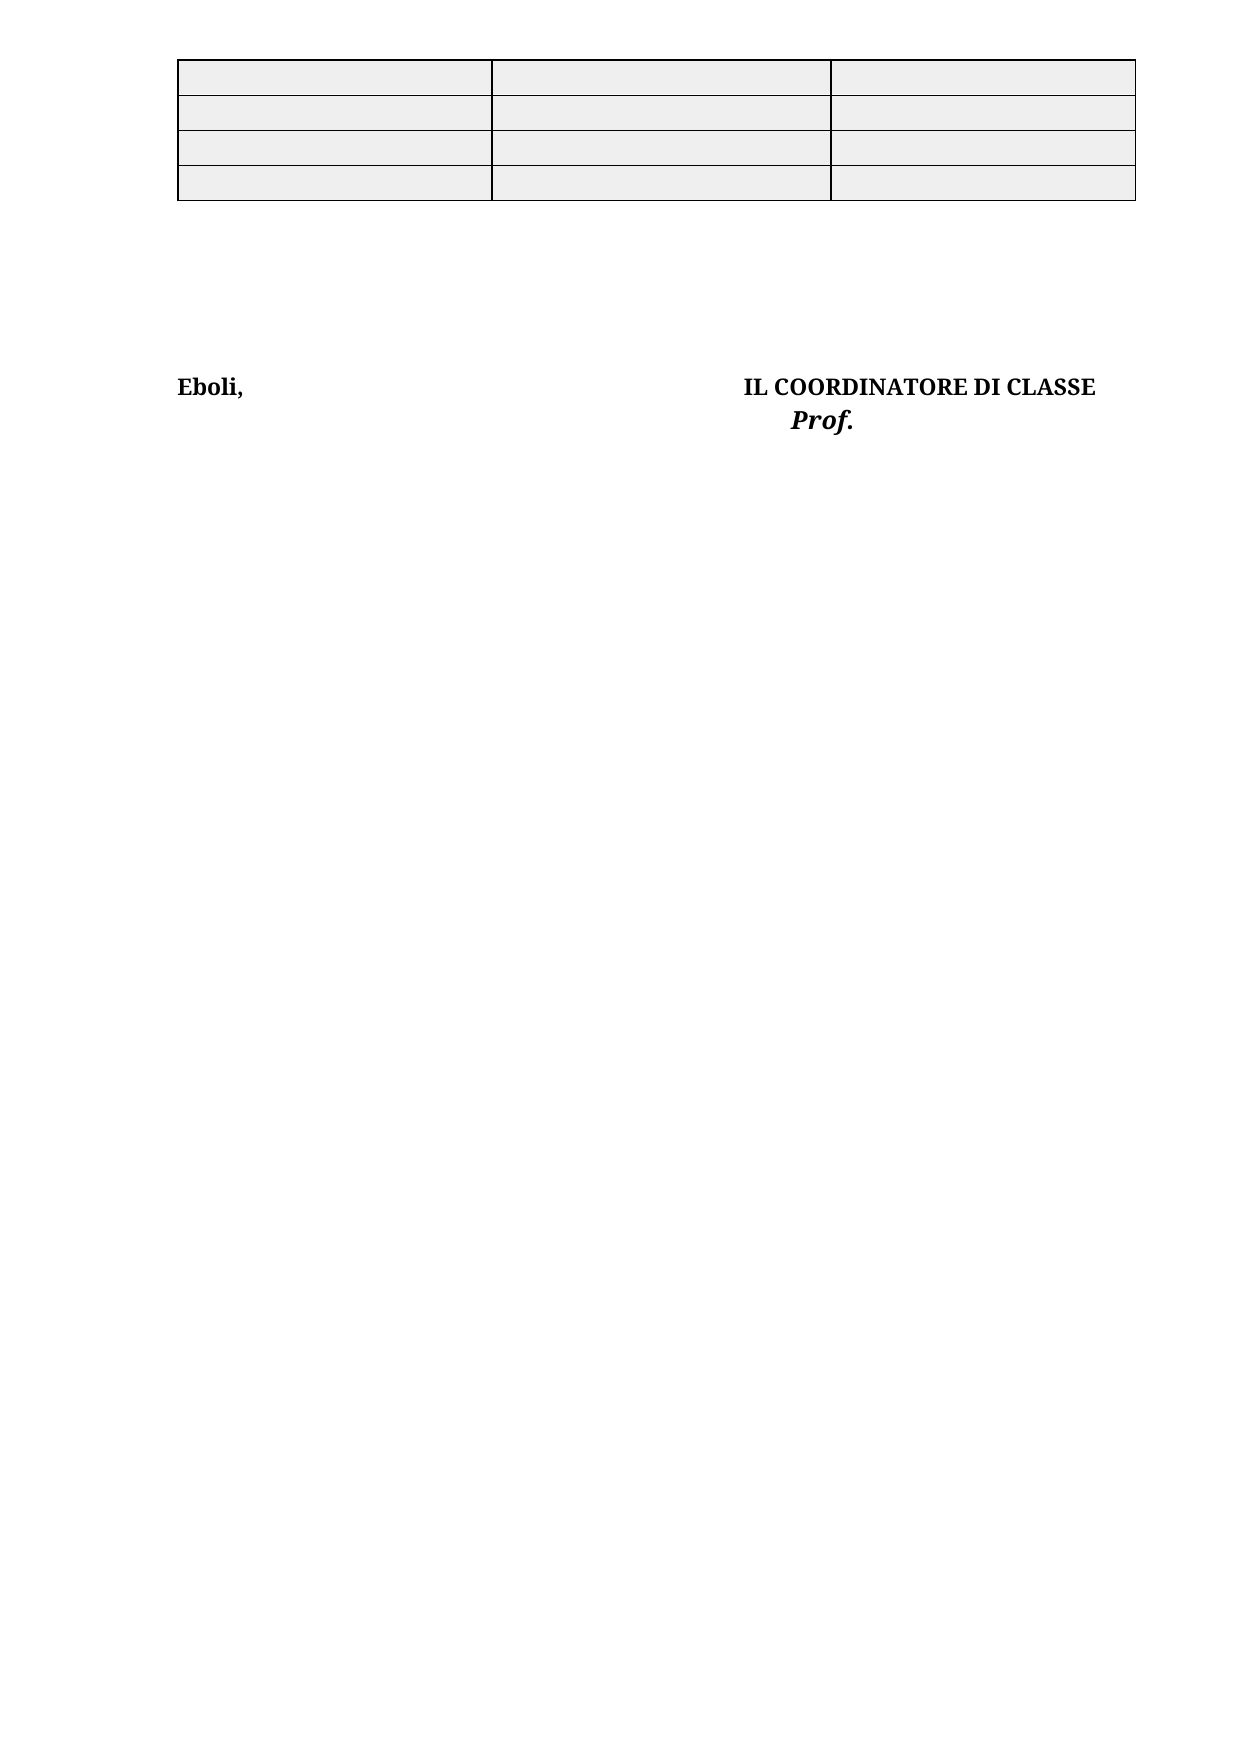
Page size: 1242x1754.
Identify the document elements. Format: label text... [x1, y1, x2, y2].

table_cell [493, 61, 830, 94]
table_cell [832, 131, 1135, 165]
table_cell [179, 166, 491, 200]
text Prof. [177, 402, 1183, 437]
table_cell [493, 166, 830, 200]
table_cell [179, 131, 491, 165]
table_cell [493, 96, 830, 130]
table_cell [179, 61, 491, 94]
table_cell [493, 131, 830, 165]
table_cell [179, 96, 491, 130]
table_cell [832, 96, 1135, 130]
table_cell [832, 61, 1135, 94]
table_cell [832, 166, 1135, 200]
text Eboli, IL COORDINATORE DI CLASSE [177, 371, 1183, 402]
